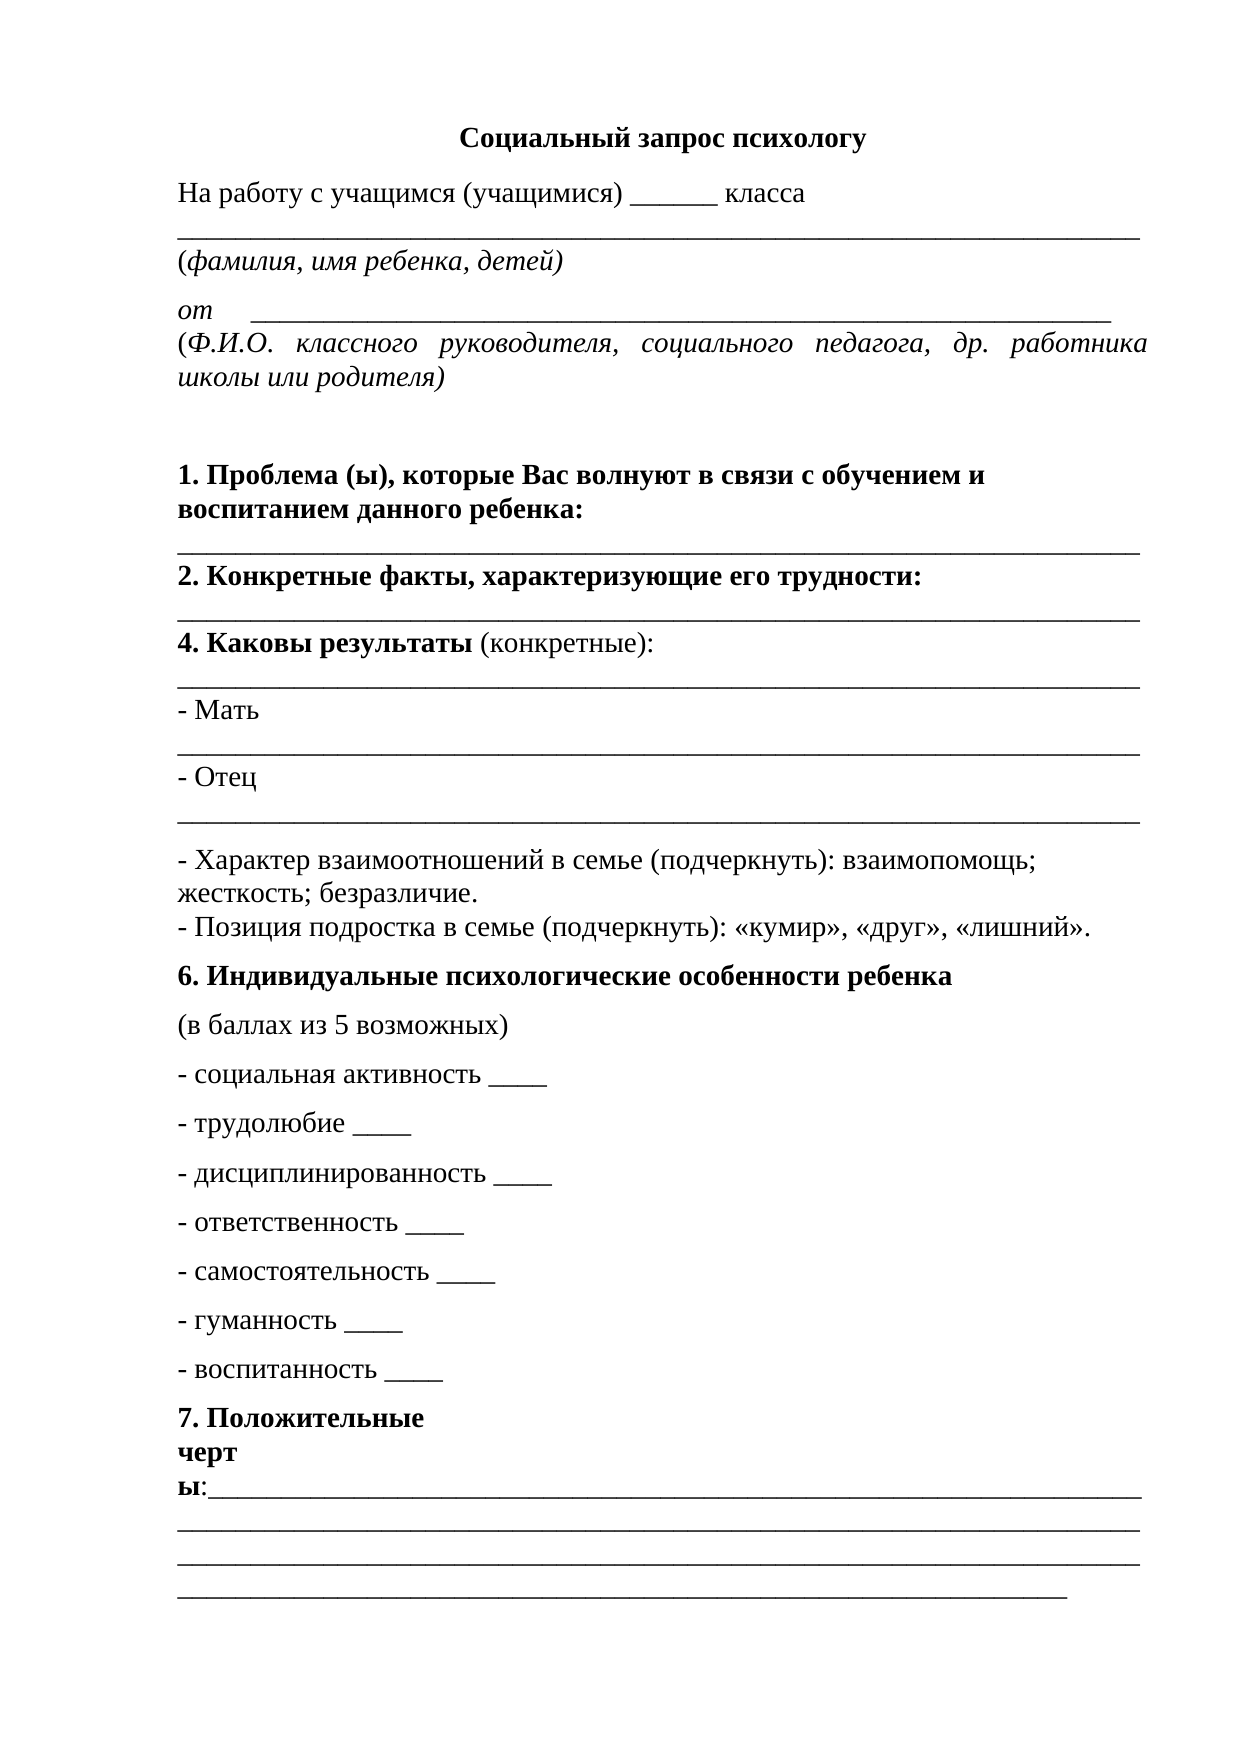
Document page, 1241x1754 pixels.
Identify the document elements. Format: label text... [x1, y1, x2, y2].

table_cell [176, 159, 1150, 1603]
table_header Социальный запрос психологу [176, 118, 1150, 155]
